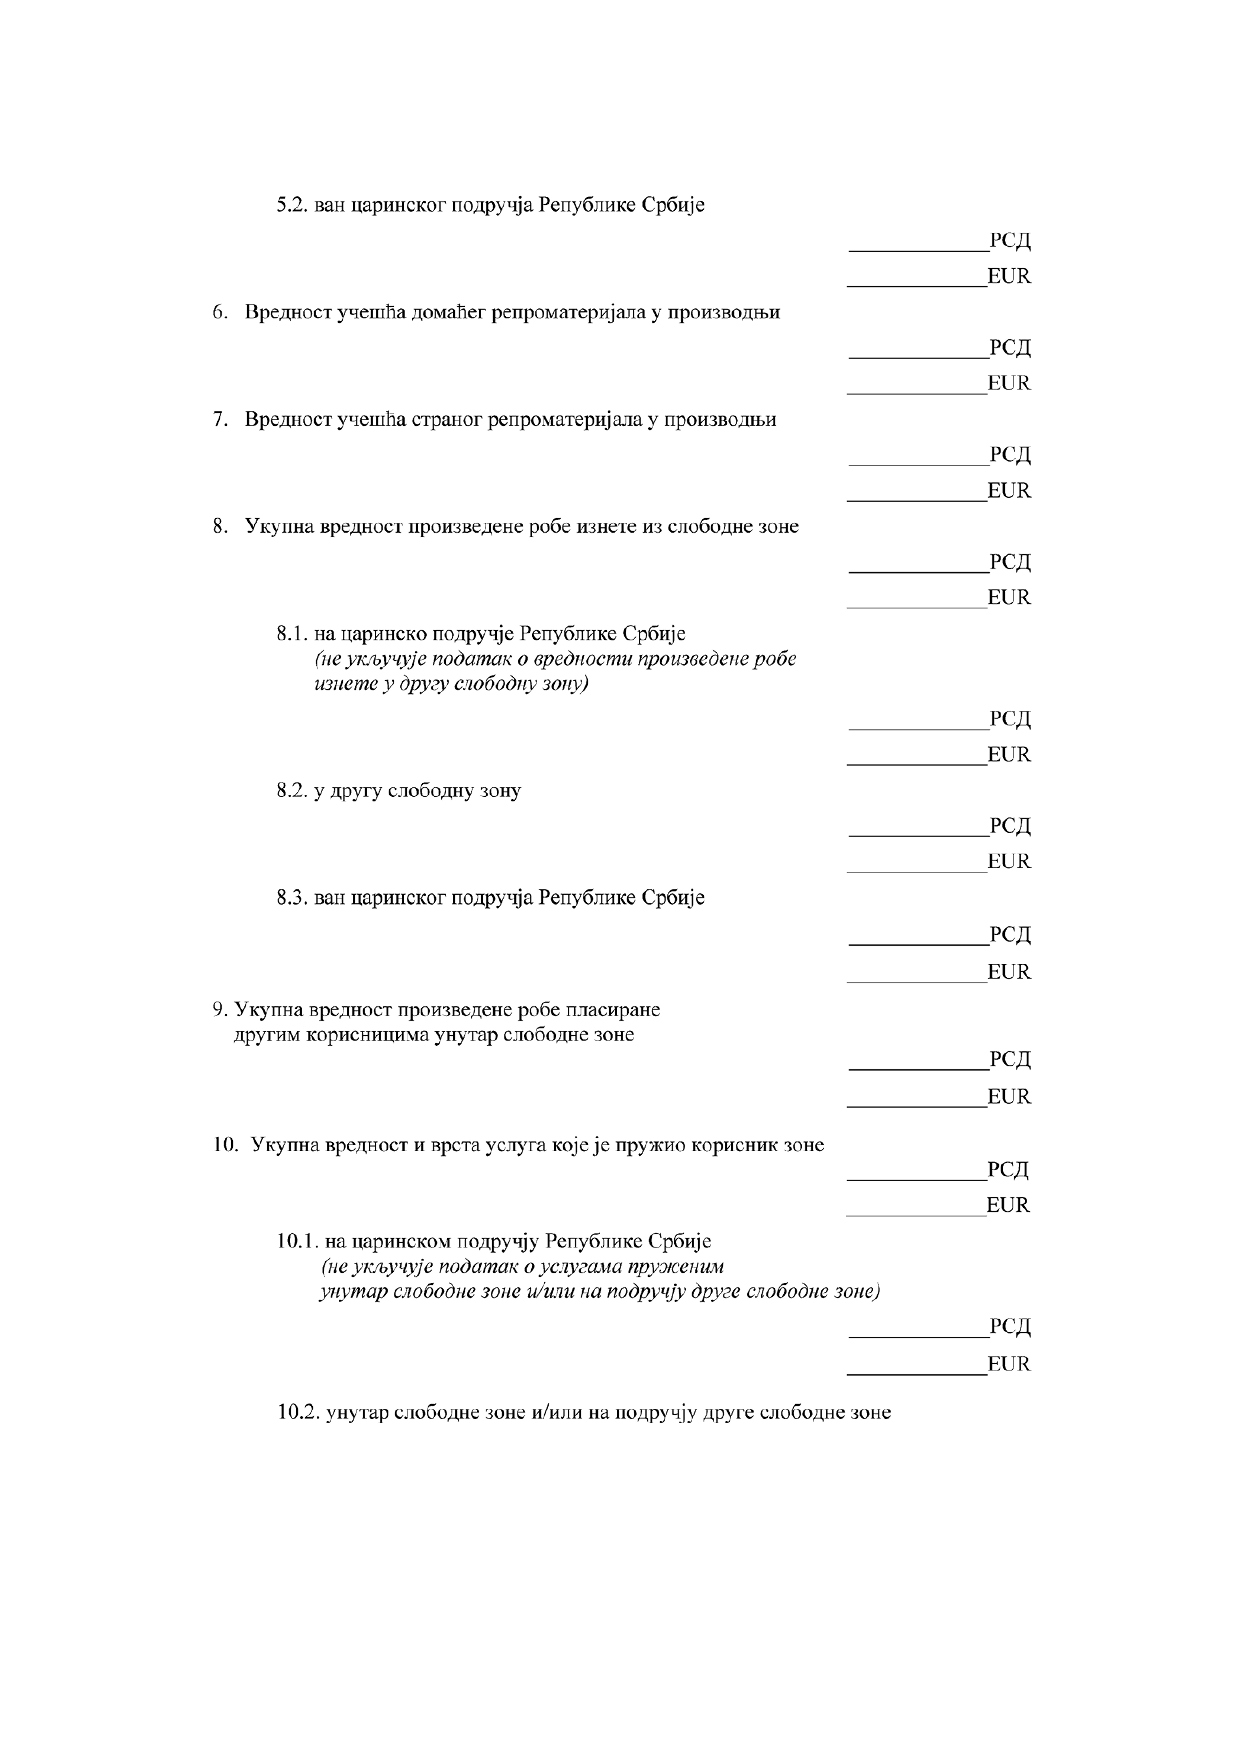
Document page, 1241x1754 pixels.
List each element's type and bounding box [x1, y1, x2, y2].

picture [150, 150, 1091, 1474]
